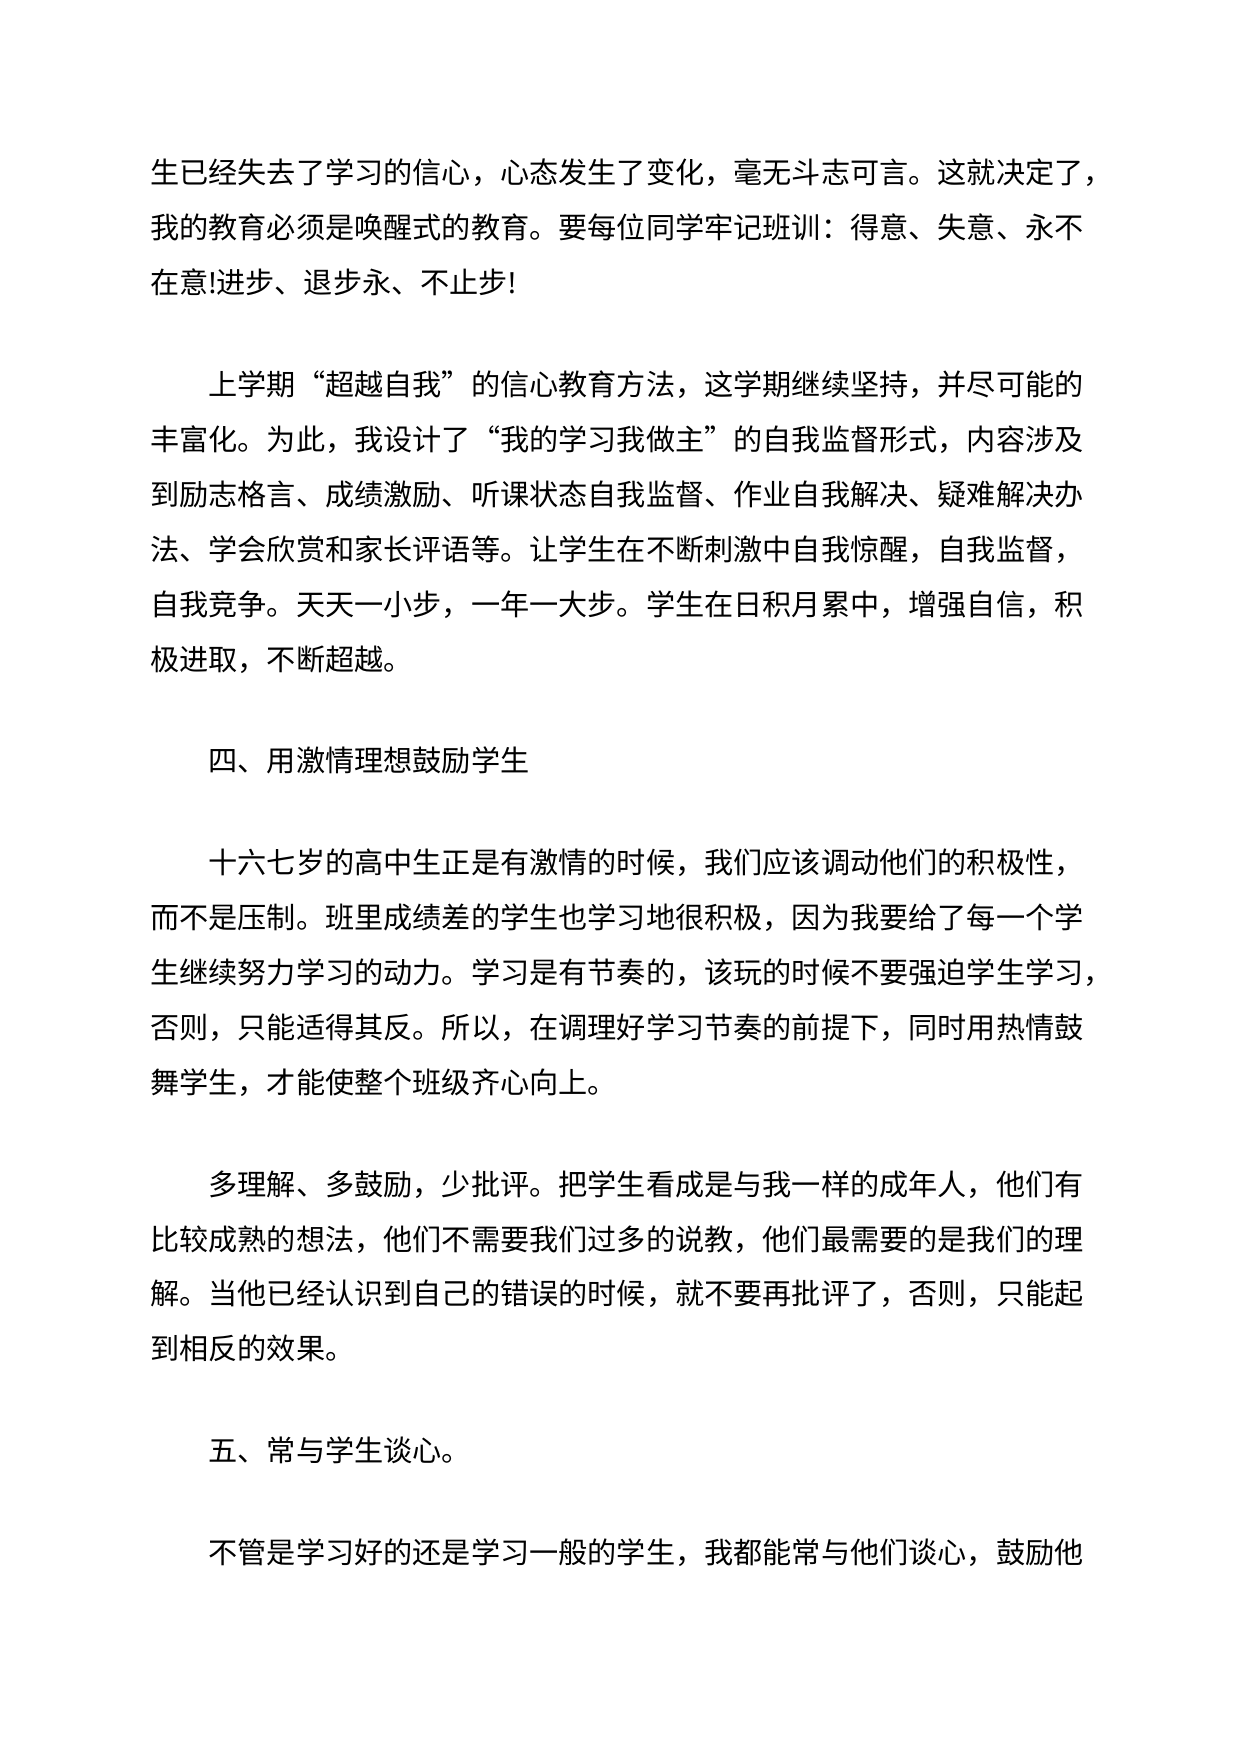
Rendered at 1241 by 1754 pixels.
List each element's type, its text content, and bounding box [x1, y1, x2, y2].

text 十六七岁的高中生正是有激情的时候，我们应该调动他们的积极性，而不是压制。班里成绩差的学生也学习地很积极，因为我要给了每一个学生继续努力学习的动力。学习是有节奏的，该玩的时候不要强迫学生学习，否则，只能适得其反。所以，在调理好学习节奏的前提下，同时用热情鼓舞学生，才能使整个班级齐心向上。 [150, 840, 1090, 1102]
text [150, 150, 1090, 302]
text 多理解、多鼓励，少批评。把学生看成是与我一样的成年人，他们有比较成熟的想法，他们不需要我们过多的说教，他们最需要的是我们的理解。当他已经认识到自己的错误的时候，就不要再批评了，否则，只能起到相反的效果。 [150, 1161, 1090, 1368]
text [150, 1529, 1090, 1572]
text 五、常与学生谈心。 [150, 1428, 1090, 1470]
text 四、用激情理想鼓励学生 [150, 738, 1090, 780]
text 上学期“超越自我”的信心教育方法，这学期继续坚持，并尽可能的丰富化。为此，我设计了“我的学习我做主”的自我监督形式，内容涉及到励志格言、成绩激励、听课状态自我监督、作业自我解决、疑难解决办法、学会欣赏和家长评语等。让学生在不断刺激中自我惊醒，自我监督，自我竞争。天天一小步，一年一大步。学生在日积月累中，增强自信，积极进取，不断超越。 [150, 362, 1090, 678]
